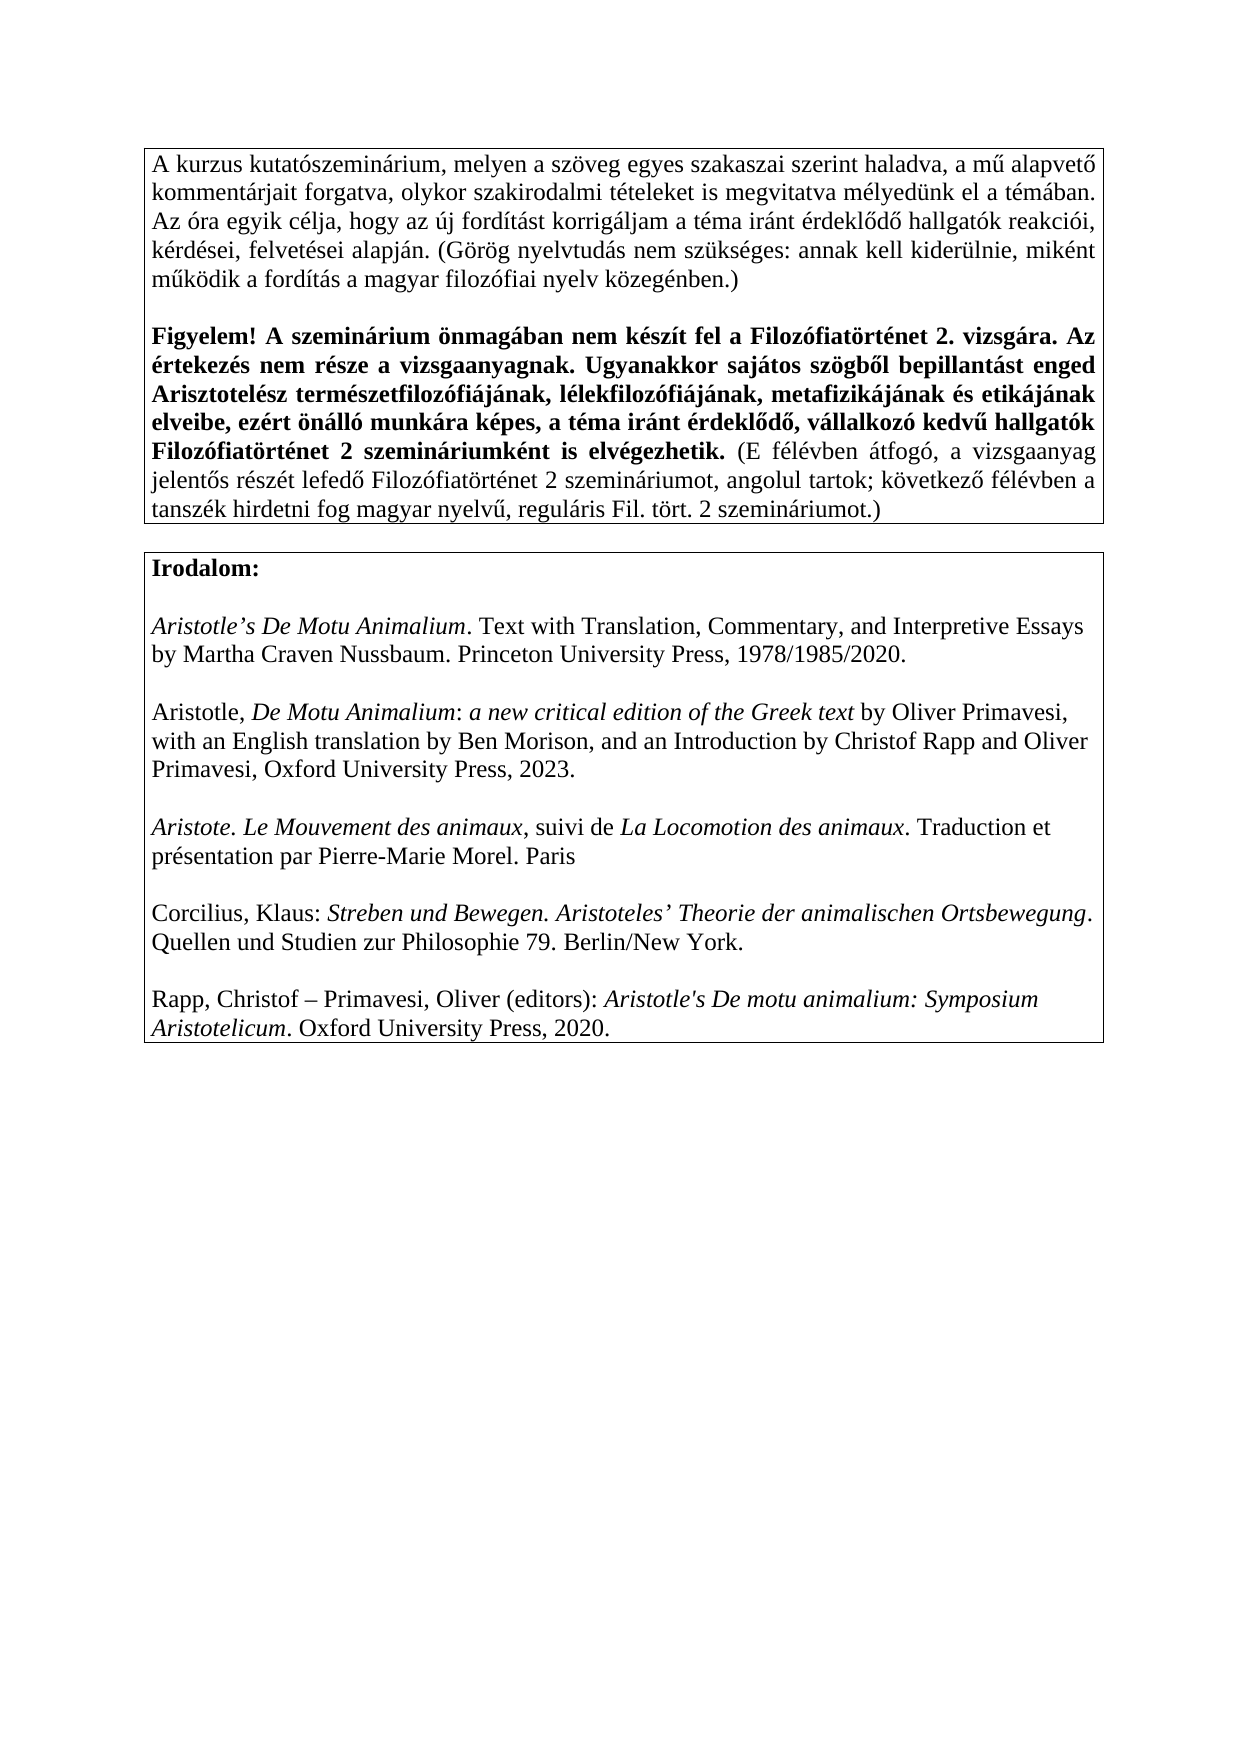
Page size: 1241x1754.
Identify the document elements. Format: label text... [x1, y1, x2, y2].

table_header Irodalom: Aristotle’s De Motu Animalium. Text with Translation, Commentary, and Interpretive Essays by Martha Craven Nussbaum. Princeton University Press, 1978/1985/2020. Aristotle, De Motu Animalium: a new critical edition of the Greek text by Oliver Primavesi, with an English translation by Ben Morison, and an Introduction by Christof Rapp and Oliver Primavesi, Oxford University Press, 2023. Aristote. Le Mouvement des animaux, suivi de La Locomotion des animaux. Traduction et présentation par Pierre-Marie Morel. Paris Corcilius, Klaus: Streben und Bewegen. Aristoteles’ Theorie der animalischen Ortsbewegung. Quellen und Studien zur Philosophie 79. Berlin/New York. Rapp, Christof – Primavesi, Oliver (editors): Aristotle's De motu animalium: Symposium Aristotelicum. Oxford University Press, 2020. [145, 553, 1103, 1042]
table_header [145, 149, 1103, 522]
